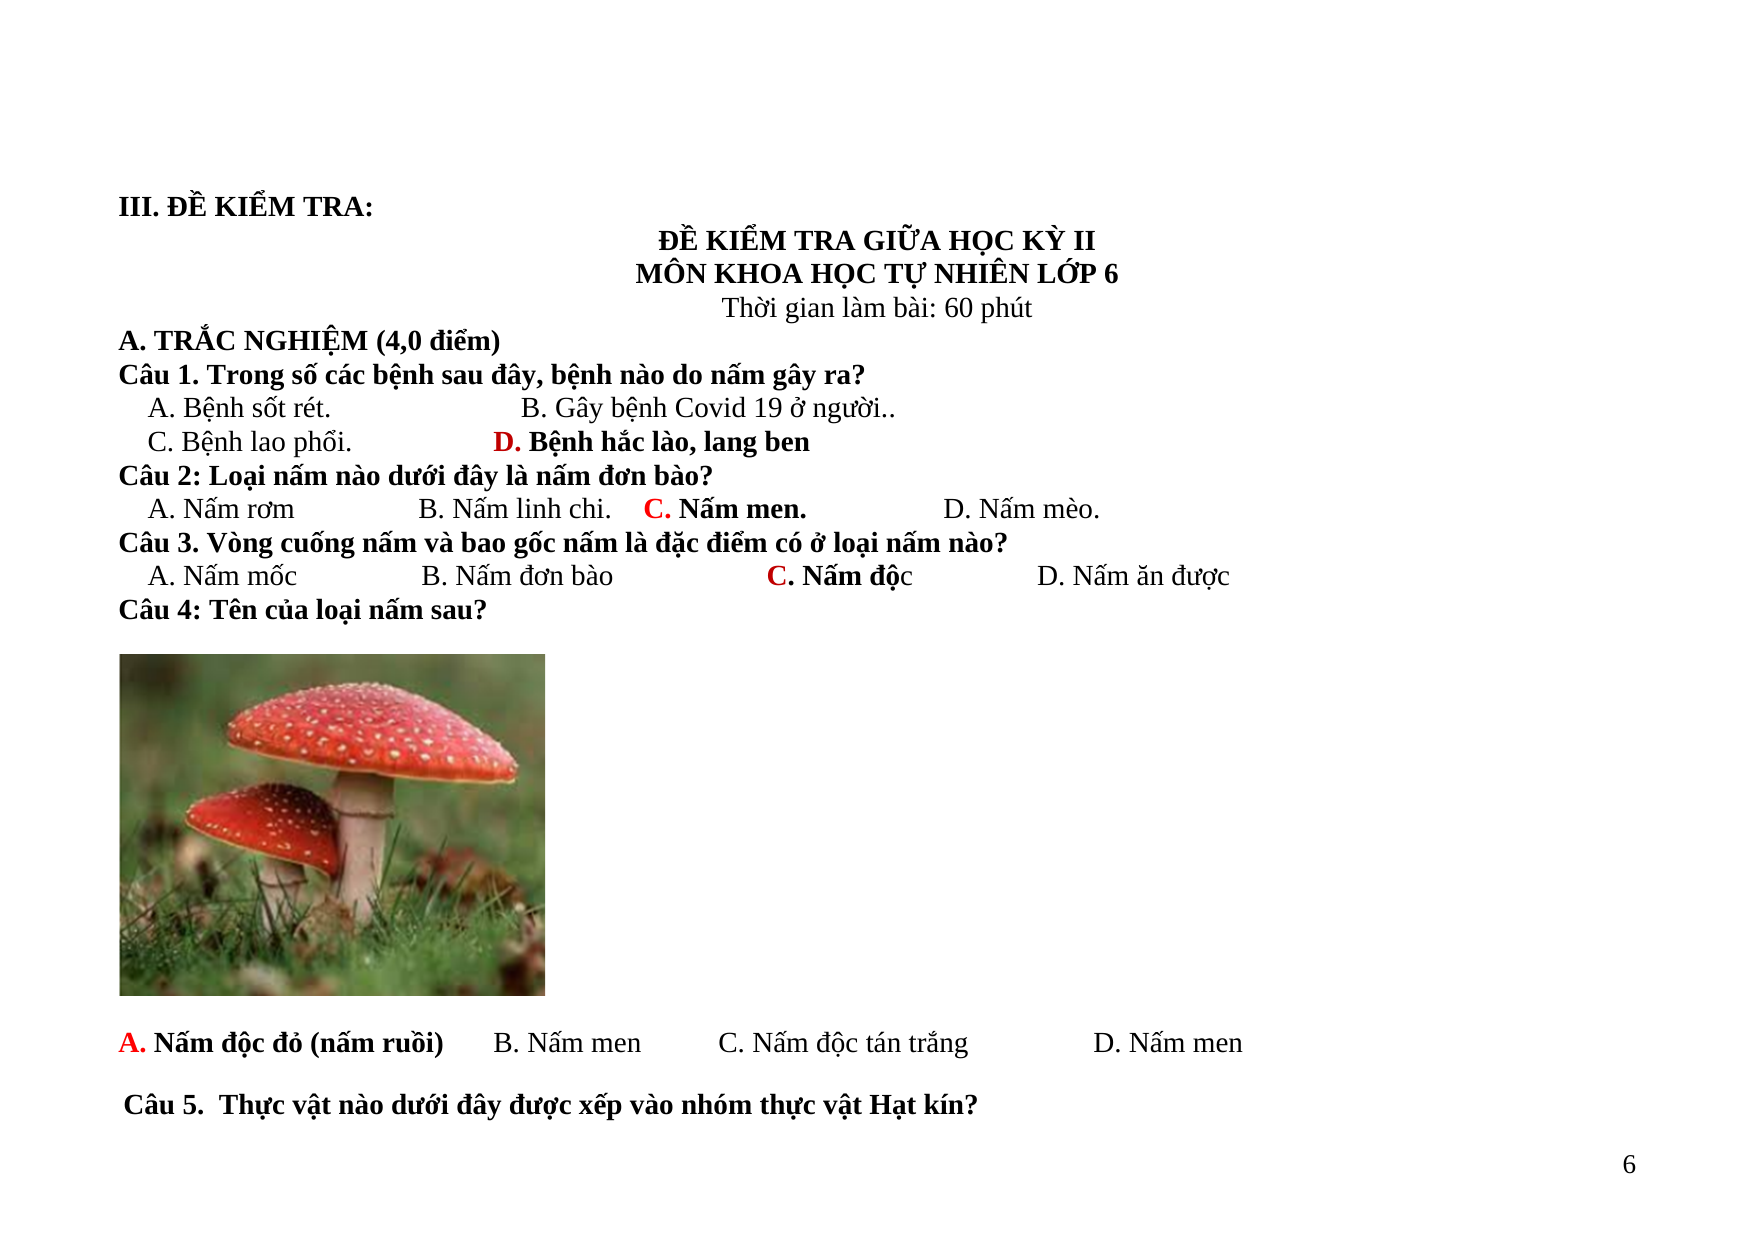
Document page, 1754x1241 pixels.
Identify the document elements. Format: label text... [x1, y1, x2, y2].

text Thời gian làm bài: 60 phút [118, 290, 1636, 323]
text A. Nấm rơm B. Nấm linh chi. C. Nấm men. D. Nấm mèo. [118, 491, 1636, 525]
text ĐỀ KIỂM TRA GIỮA HỌC KỲ II [118, 223, 1636, 256]
text III. ĐỀ KIỂM TRA: [118, 189, 1636, 223]
text Câu 3. Vòng cuống nấm và bao gốc nấm là đặc điểm có ở loại nấm nào? [118, 525, 1631, 558]
text C. Bệnh lao phổi. D. Bệnh hắc lào, lang ben [118, 424, 1636, 458]
text A. Nấm độc đỏ (nấm ruồi) B. Nấm men C. Nấm độc tán trắng D. Nấm men [118, 1025, 1636, 1058]
text Câu 4: Tên của loại nấm sau? [118, 592, 1636, 625]
text Câu 5. Thực vật nào dưới đây được xếp vào nhóm thực vật Hạt kín? [123, 1087, 1631, 1121]
text A. Bệnh sốt rét. B. Gây bệnh Covid 19 ở người.. [118, 391, 1636, 424]
text A. TRẮC NGHIỆM (4,0 điểm) [118, 323, 1636, 357]
text A. Nấm mốc B. Nấm đơn bào C. Nấm độc D. Nấm ăn được [118, 558, 1636, 592]
text Câu 2: Loại nấm nào dưới đây là nấm đơn bào? [118, 458, 1636, 491]
picture [118, 654, 546, 996]
text Câu 1. Trong số các bệnh sau đây, bệnh nào do nấm gây ra? [118, 357, 1636, 391]
text MÔN KHOA HỌC TỰ NHIÊN LỚP 6 [118, 256, 1636, 290]
